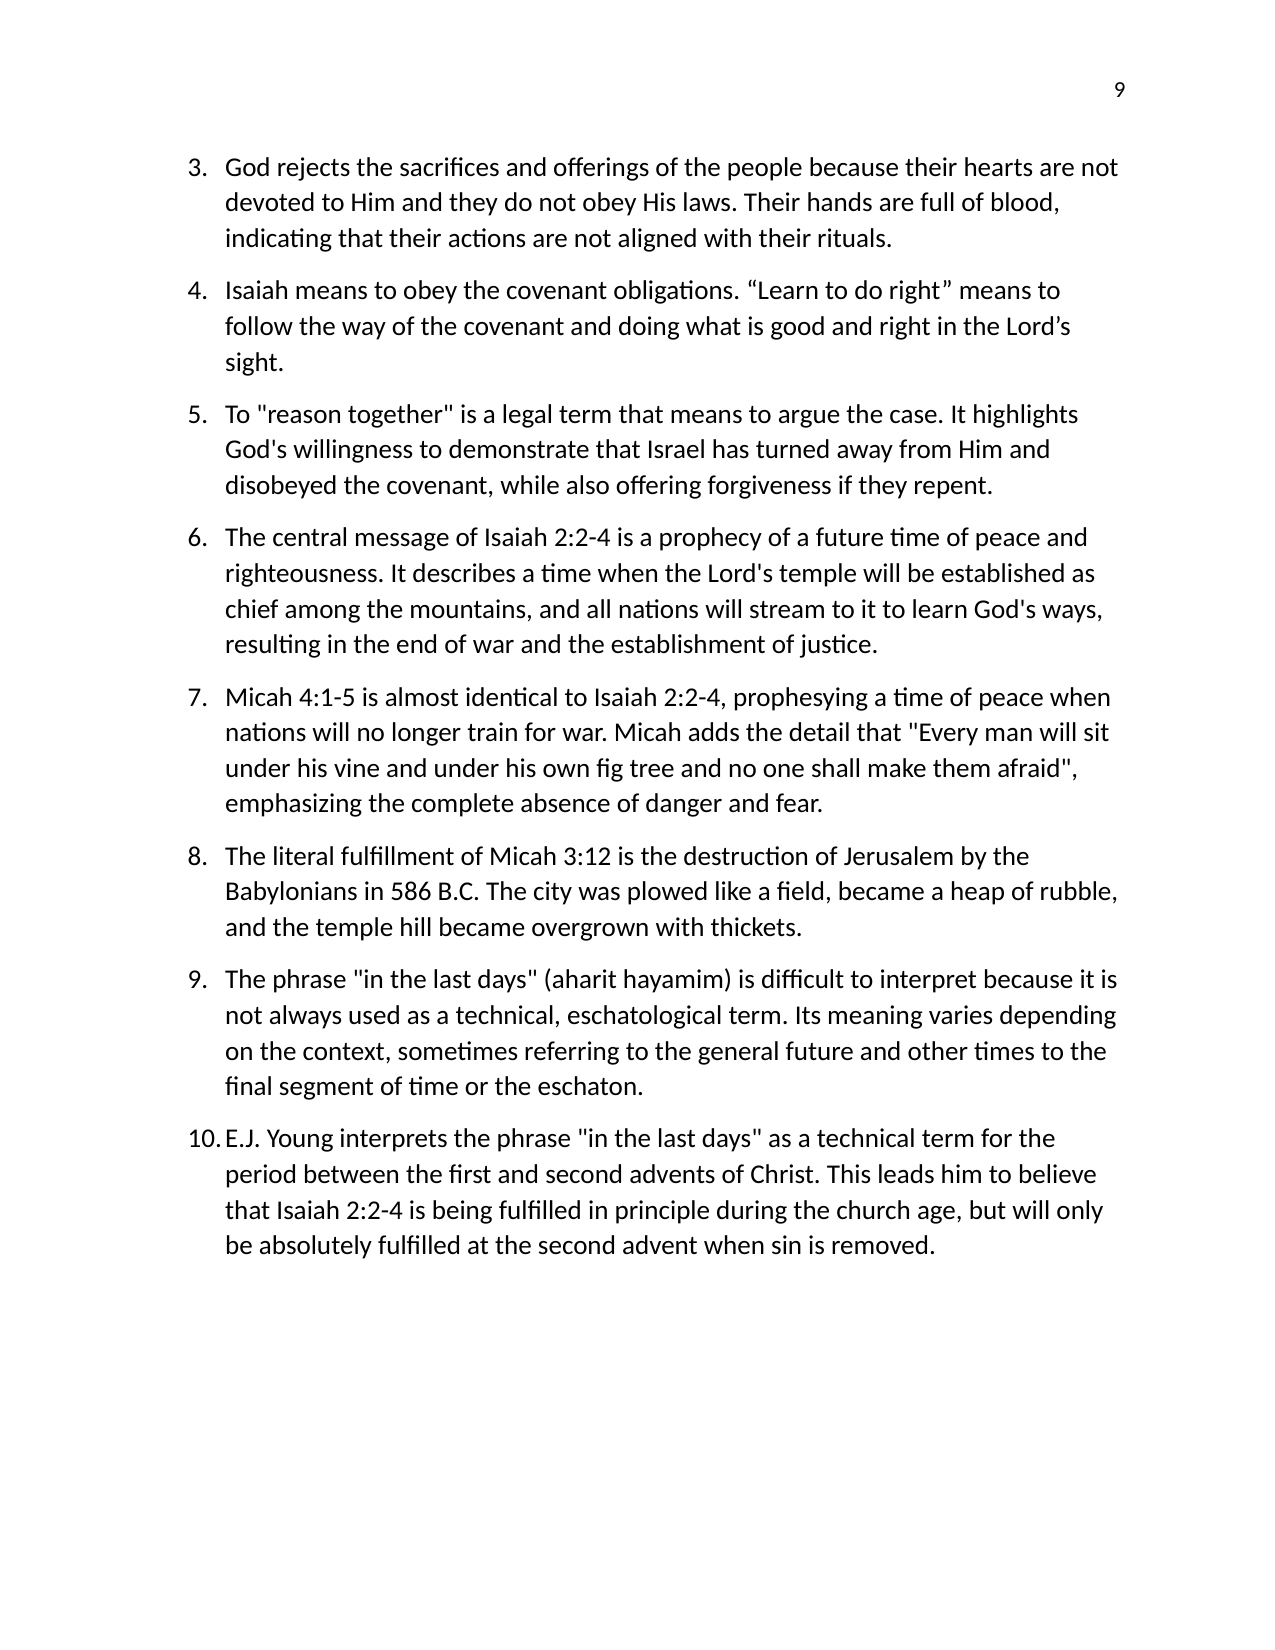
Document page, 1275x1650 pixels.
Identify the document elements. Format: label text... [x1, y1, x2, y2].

list Micah 4:1-5 is almost identical to Isaiah 2:2-4, prophesying a time of peace when nations will no longer train for war. Micah adds the detail that "Every man will sit under his vine and under his own fig tree and no one shall make them afraid", emphasizing the complete absence of danger and fear. [187, 680, 1125, 820]
list God rejects the sacrifices and offerings of the people because their hearts are not devoted to Him and they do not obey His laws. Their hands are full of blood, indicating that their actions are not aligned with their rituals. [187, 150, 1125, 254]
list E.J. Young interprets the phrase "in the last days" as a technical term for the period between the first and second advents of Christ. This leads him to believe that Isaiah 2:2-4 is being fulfilled in principle during the church age, but will only be absolutely fulfilled at the second advent when sin is removed. [187, 1122, 1125, 1262]
list The phrase "in the last days" (aharit hayamim) is difficult to interpret because it is not always used as a technical, eschatological term. Its meaning varies depending on the context, sometimes referring to the general future and other times to the final segment of time or the eschaton. [187, 962, 1125, 1102]
list The central message of Isaiah 2:2-4 is a prophecy of a future time of peace and righteousness. It describes a time when the Lord's temple will be established as chief among the mountains, and all nations will stream to it to learn God's ways, resulting in the end of war and the establishment of justice. [187, 521, 1125, 661]
list Isaiah means to obey the covenant obligations. “Learn to do right” means to follow the way of the covenant and doing what is good and right in the Lord’s sight. [187, 273, 1125, 378]
list To "reason together" is a legal term that means to argue the case. It highlights God's willingness to demonstrate that Israel has turned away from Him and disobeyed the covenant, while also offering forgiveness if they repent. [187, 397, 1125, 501]
list The literal fulfillment of Micah 3:12 is the destruction of Jerusalem by the Babylonians in 586 B.C. The city was plowed like a field, became a heap of rubble, and the temple hill became overgrown with thickets. [187, 839, 1125, 943]
